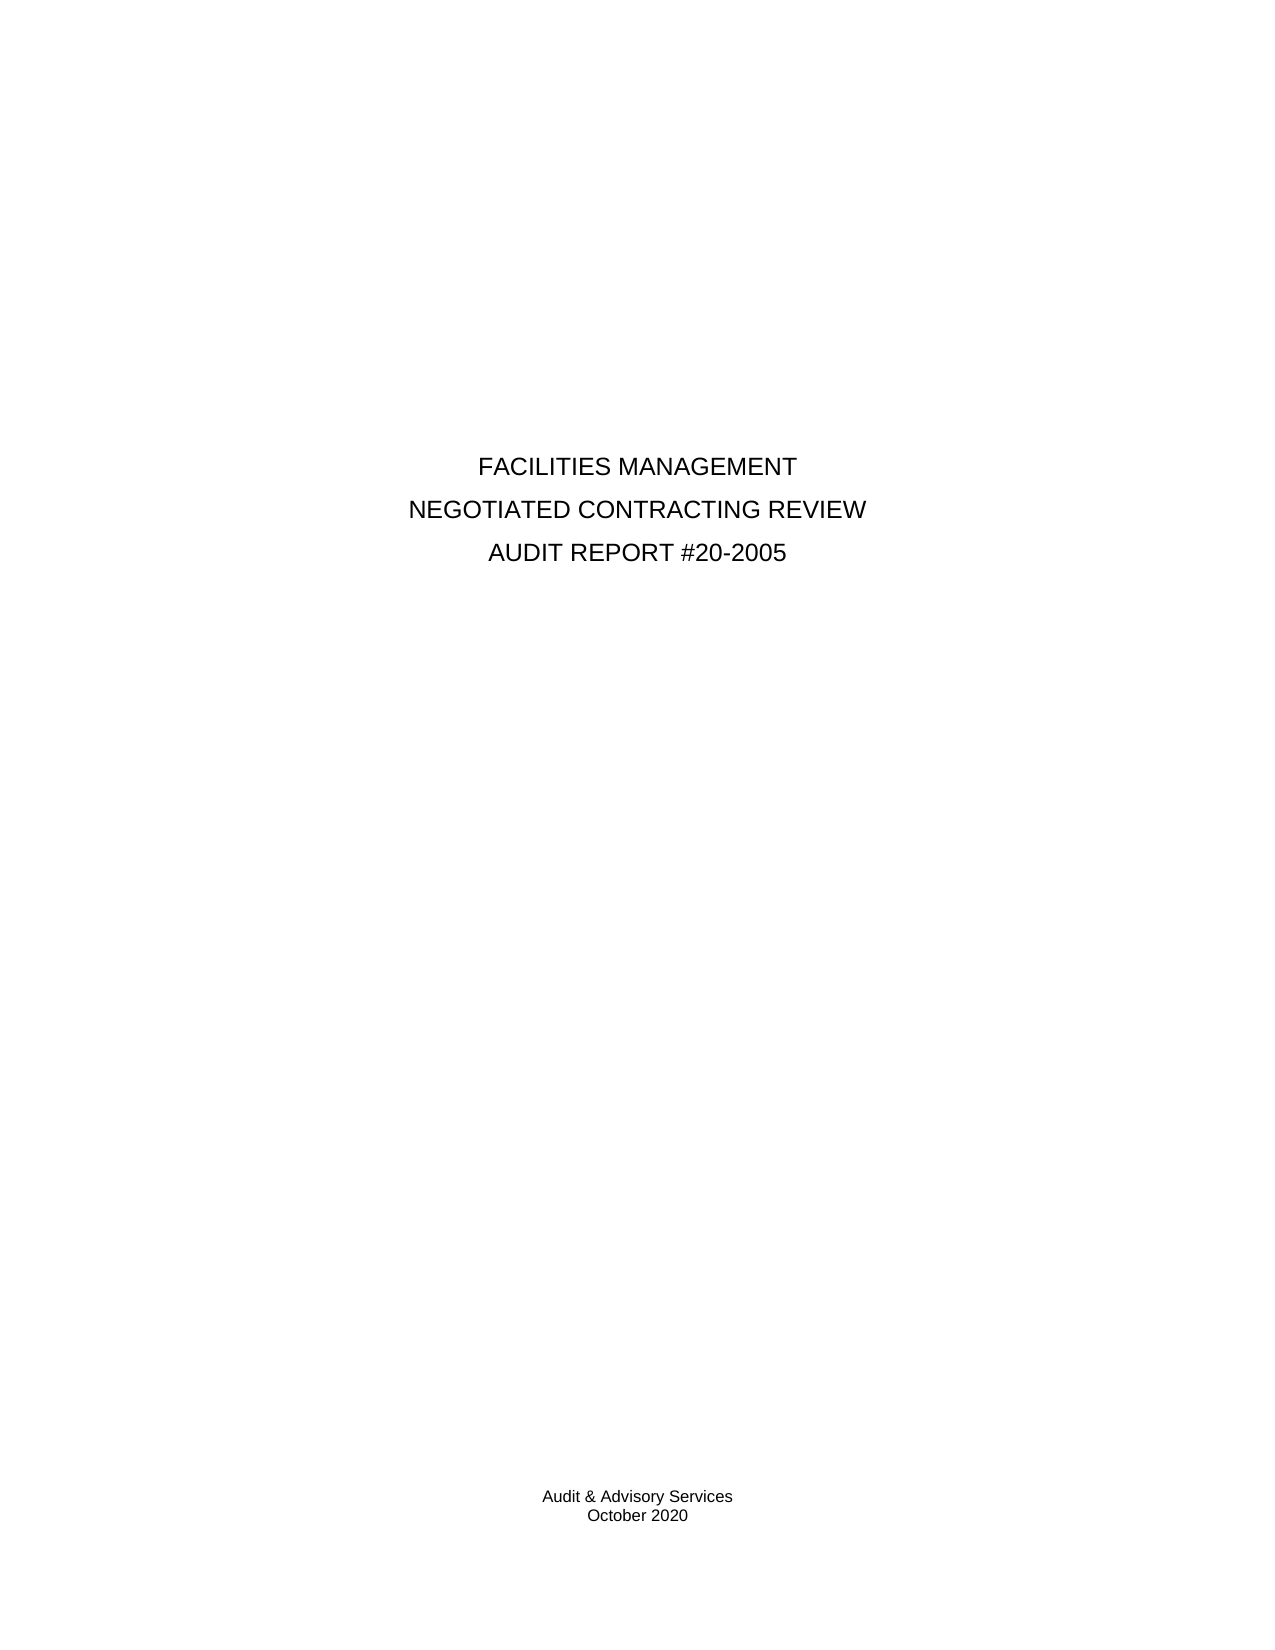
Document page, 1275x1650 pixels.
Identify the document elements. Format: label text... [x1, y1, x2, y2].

text NEGOTIATED CONTRACTING REVIEW [150, 495, 1125, 524]
text October 2020 [150, 1506, 1125, 1525]
text Audit & Advisory Services [150, 1487, 1125, 1506]
text FACILITIES MANAGEMENT [150, 452, 1125, 481]
text AUDIT REPORT #20-2005 [150, 538, 1125, 567]
